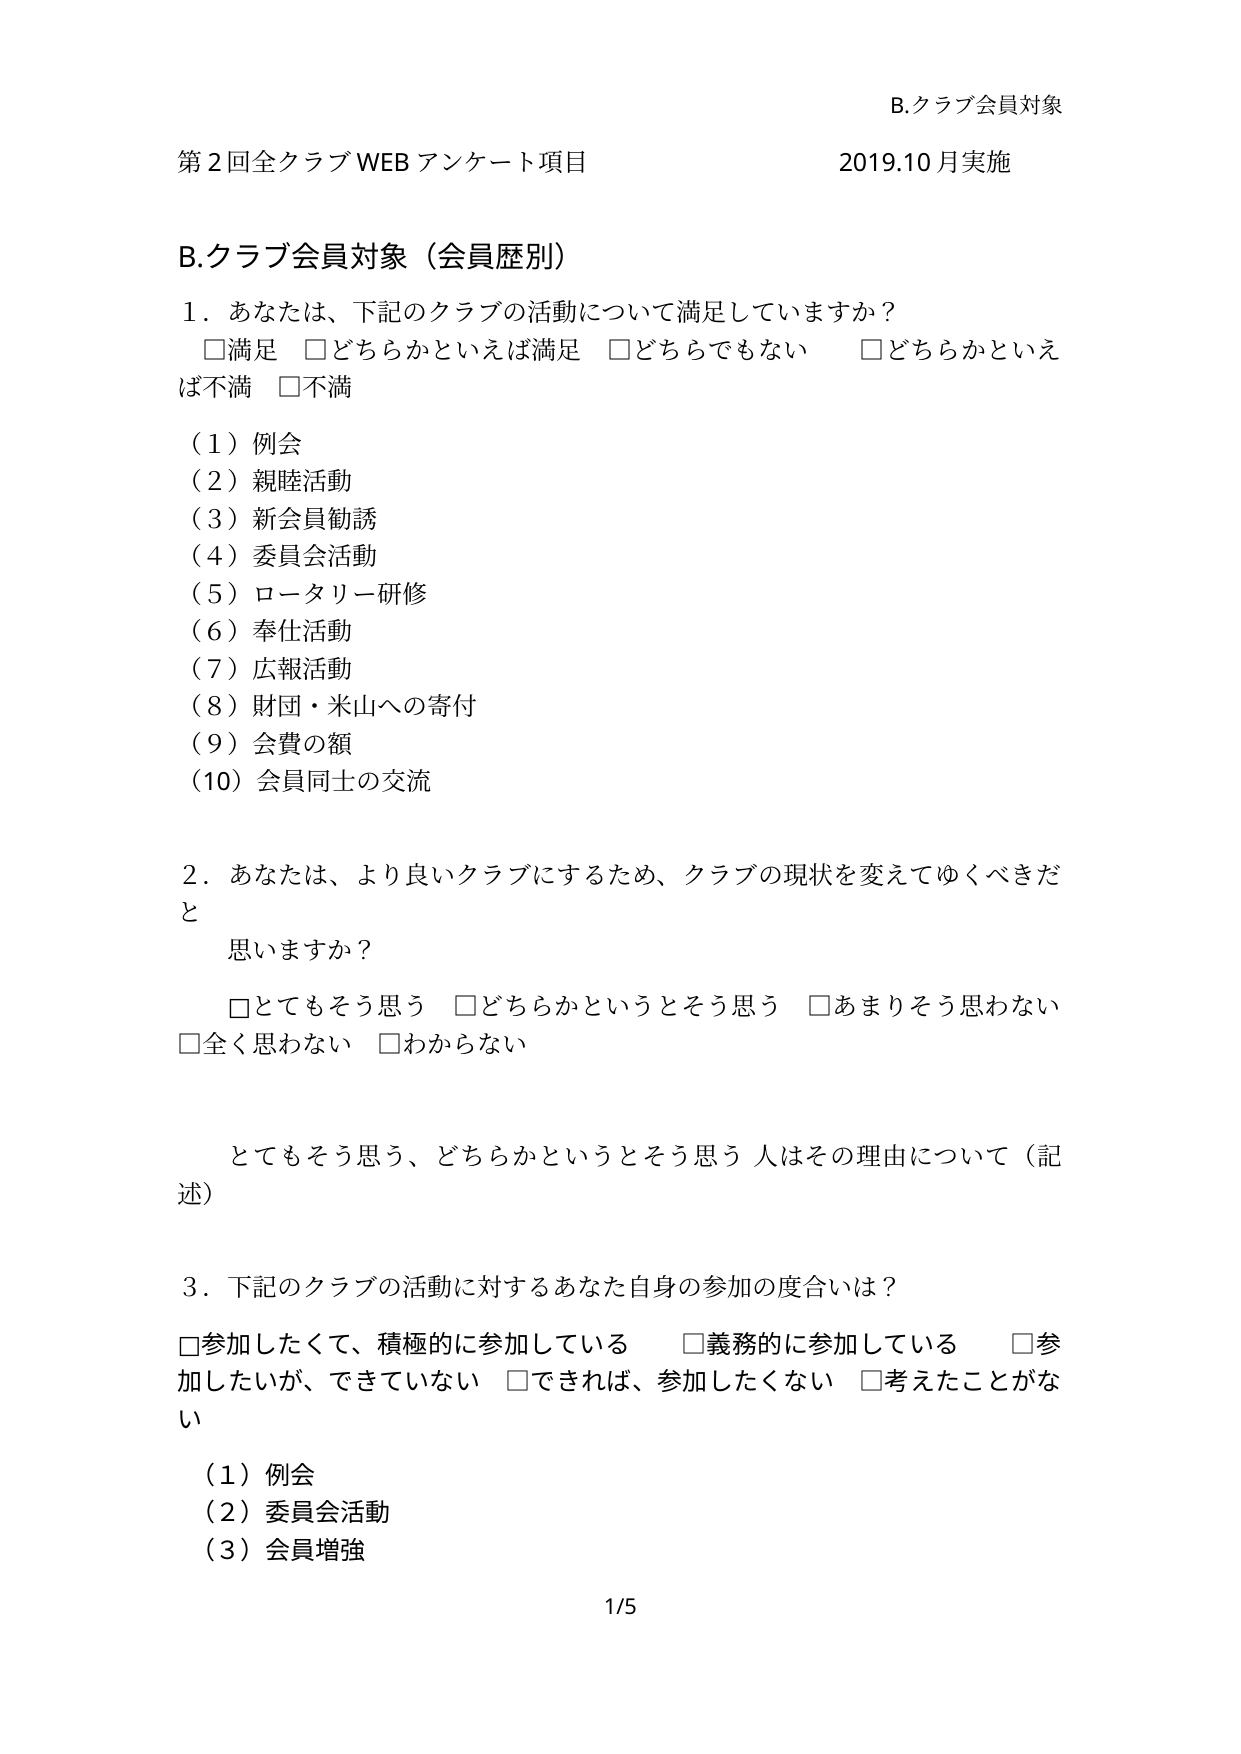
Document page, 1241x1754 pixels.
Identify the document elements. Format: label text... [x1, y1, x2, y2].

text （１）例会 [177, 423, 1063, 461]
text □満足 □どちらかといえば満足 □どちらでもない □どちらかといえば不満 □不満 [177, 330, 1063, 405]
text □参加したくて、積極的に参加している □義務的に参加している □参加したいが、できていない □できれば、参加したくない □考えたことがない [177, 1323, 1063, 1436]
text （２）委員会活動 [177, 1492, 1063, 1530]
text （４）委員会活動 [177, 536, 1063, 573]
text B.クラブ会員対象（会員歴別） [177, 217, 1063, 292]
text とてもそう思う、どちらかというとそう思う 人はその理由について（記述） [177, 1136, 1063, 1211]
text （９）会費の額 [177, 723, 1063, 761]
text □とてもそう思う □どちらかというとそう思う □あまりそう思わない □全く思わない □わからない [177, 986, 1063, 1061]
text （８）財団・米山への寄付 [177, 686, 1063, 723]
text ３．下記のクラブの活動に対するあなた自身の参加の度合いは？ [177, 1267, 1063, 1305]
text １．あなたは、下記のクラブの活動について満足していますか？ [177, 292, 1063, 330]
text 第2回全クラブWEBアンケート項目 2019.10月実施 [177, 142, 1063, 180]
text （５）ロータリー研修 [177, 573, 1063, 611]
text （１）例会 [177, 1455, 1063, 1492]
text （３）会員増強 [177, 1530, 1063, 1567]
text （10）会員同士の交流 [177, 761, 1063, 798]
text （７）広報活動 [177, 648, 1063, 686]
text （３）新会員勧誘 [177, 498, 1063, 536]
text 思いますか？ [177, 930, 1063, 967]
text （６）奉仕活動 [177, 611, 1063, 648]
text ２．あなたは、より良いクラブにするため、クラブの現状を変えてゆくべきだと [177, 855, 1063, 930]
text （２）親睦活動 [177, 461, 1063, 498]
